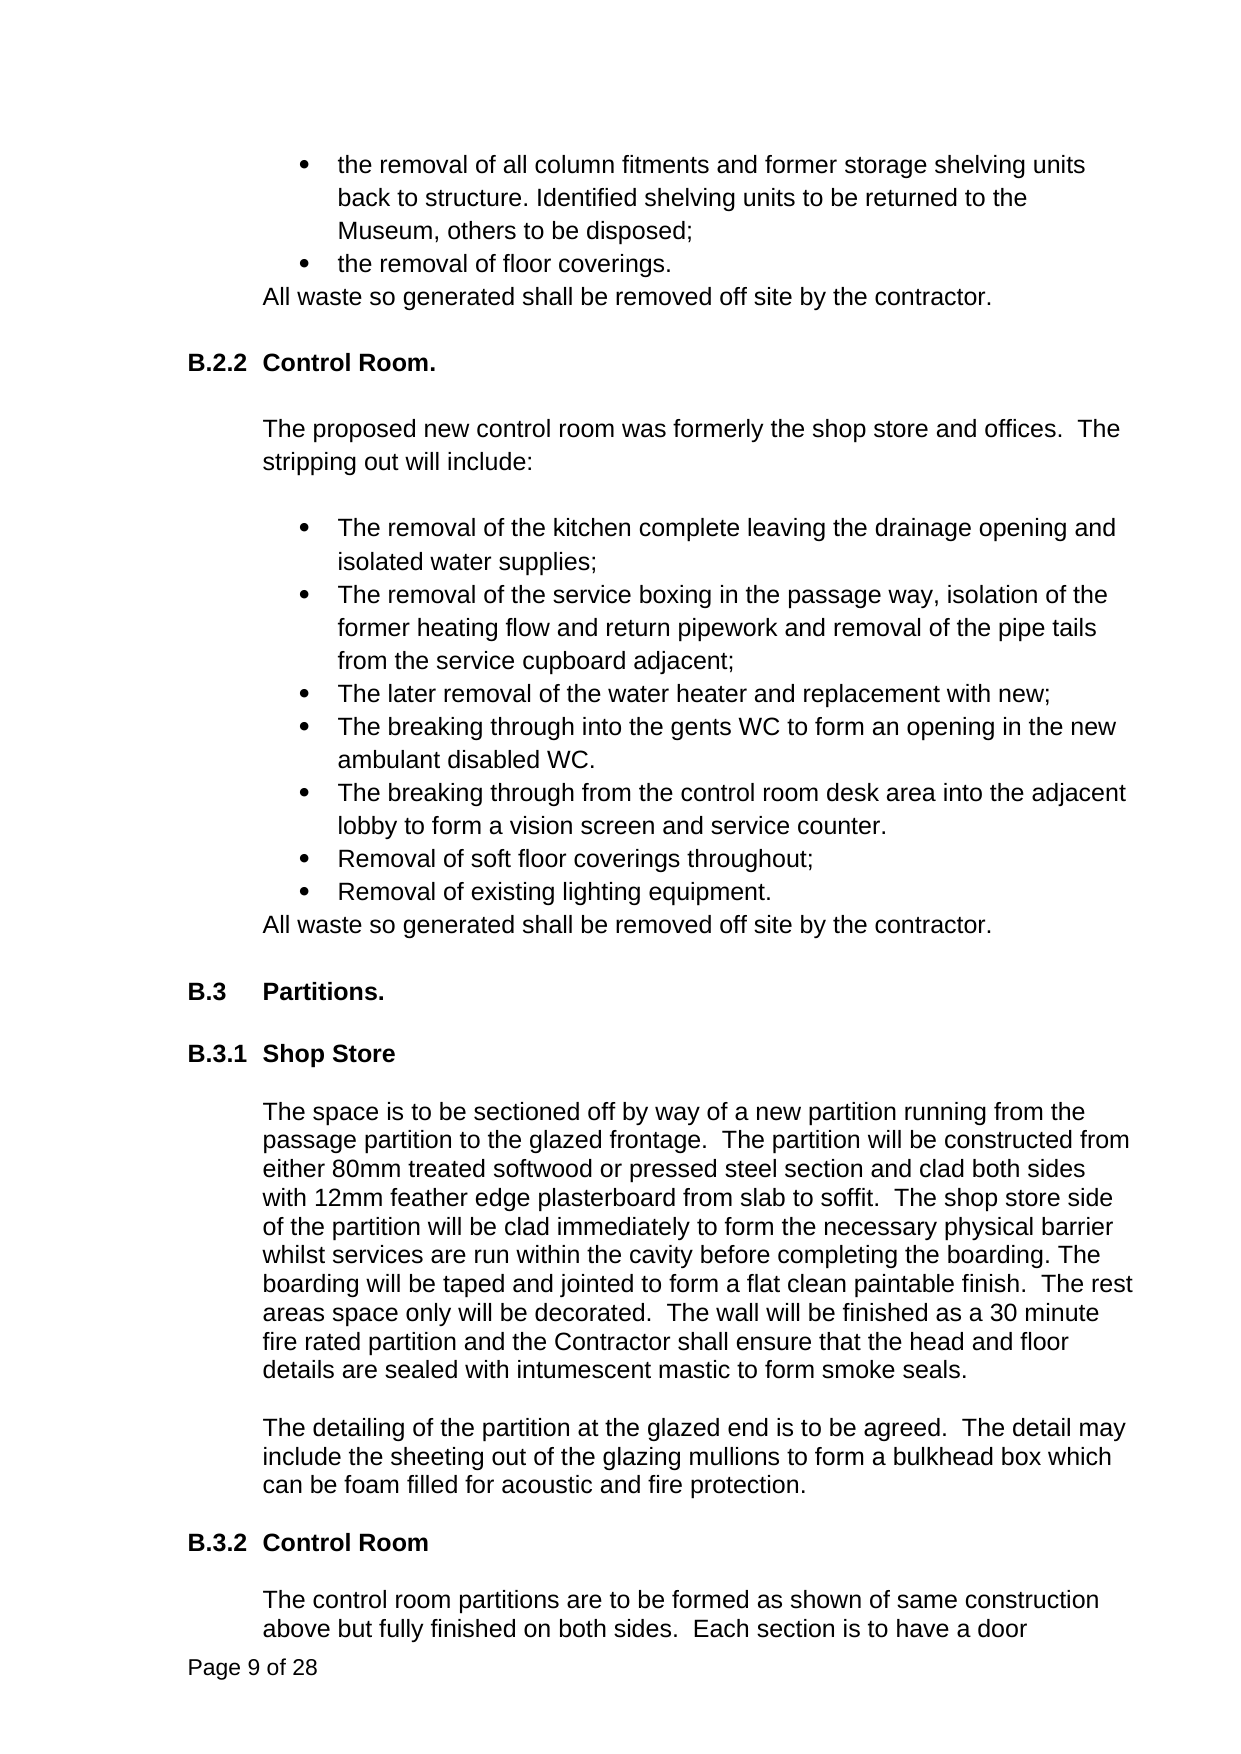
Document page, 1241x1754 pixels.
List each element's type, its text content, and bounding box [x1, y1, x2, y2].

text The space is to be sectioned off by way of a new partition running from the passage partition to the glazed frontage. The partition will be constructed from either 80mm treated softwood or pressed steel section and clad both sides with 12mm feather edge plasterboard from slab to soffit. The shop store side of the partition will be clad immediately to form the necessary physical barrier whilst services are run within the cavity before completing the boarding. The boarding will be taped and jointed to form a flat clean paintable finish. The rest areas space only will be decorated. The wall will be finished as a 30 minute fire rated partition and the Contractor shall ensure that the head and floor details are sealed with intumescent mastic to form smoke seals. [262, 1097, 1137, 1384]
list Removal of soft floor coverings throughout; [300, 844, 1137, 873]
list The removal of the service boxing in the passage way, isolation of the former heating flow and return pipework and removal of the pipe tails from the service cupboard adjacent; [300, 579, 1137, 674]
text The proposed new control room was formerly the shop store and offices. The stripping out will include: [262, 414, 1137, 476]
list The removal of the kitchen complete leaving the drainage opening and isolated water supplies; [300, 513, 1137, 575]
list the removal of floor coverings. [300, 249, 1137, 278]
text All waste so generated shall be removed off site by the contractor. [262, 282, 1137, 311]
text B.2.2 Control Room. [187, 348, 1137, 377]
text The detailing of the partition at the glazed end is to be agreed. The detail may include the sheeting out of the glazing mullions to form a bulkhead box which can be foam filled for acoustic and fire protection. [262, 1413, 1137, 1499]
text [262, 1586, 1137, 1643]
text B.3 Partitions. [187, 976, 1137, 1005]
list The later removal of the water heater and replacement with new; [300, 679, 1137, 708]
text B.3.2 Control Room [187, 1528, 1137, 1557]
text All waste so generated shall be removed off site by the contractor. [187, 910, 1137, 939]
list the removal of all column fitments and former storage shelving units back to structure. Identified shelving units to be returned to the Museum, others to be disposed; [300, 150, 1137, 245]
list The breaking through from the control room desk area into the adjacent lobby to form a vision screen and service counter. [300, 778, 1137, 840]
list The breaking through into the gents WC to form an opening in the new ambulant disabled WC. [300, 712, 1137, 774]
text B.3.1 Shop Store [187, 1039, 1137, 1068]
list Removal of existing lighting equipment. [300, 877, 1137, 906]
